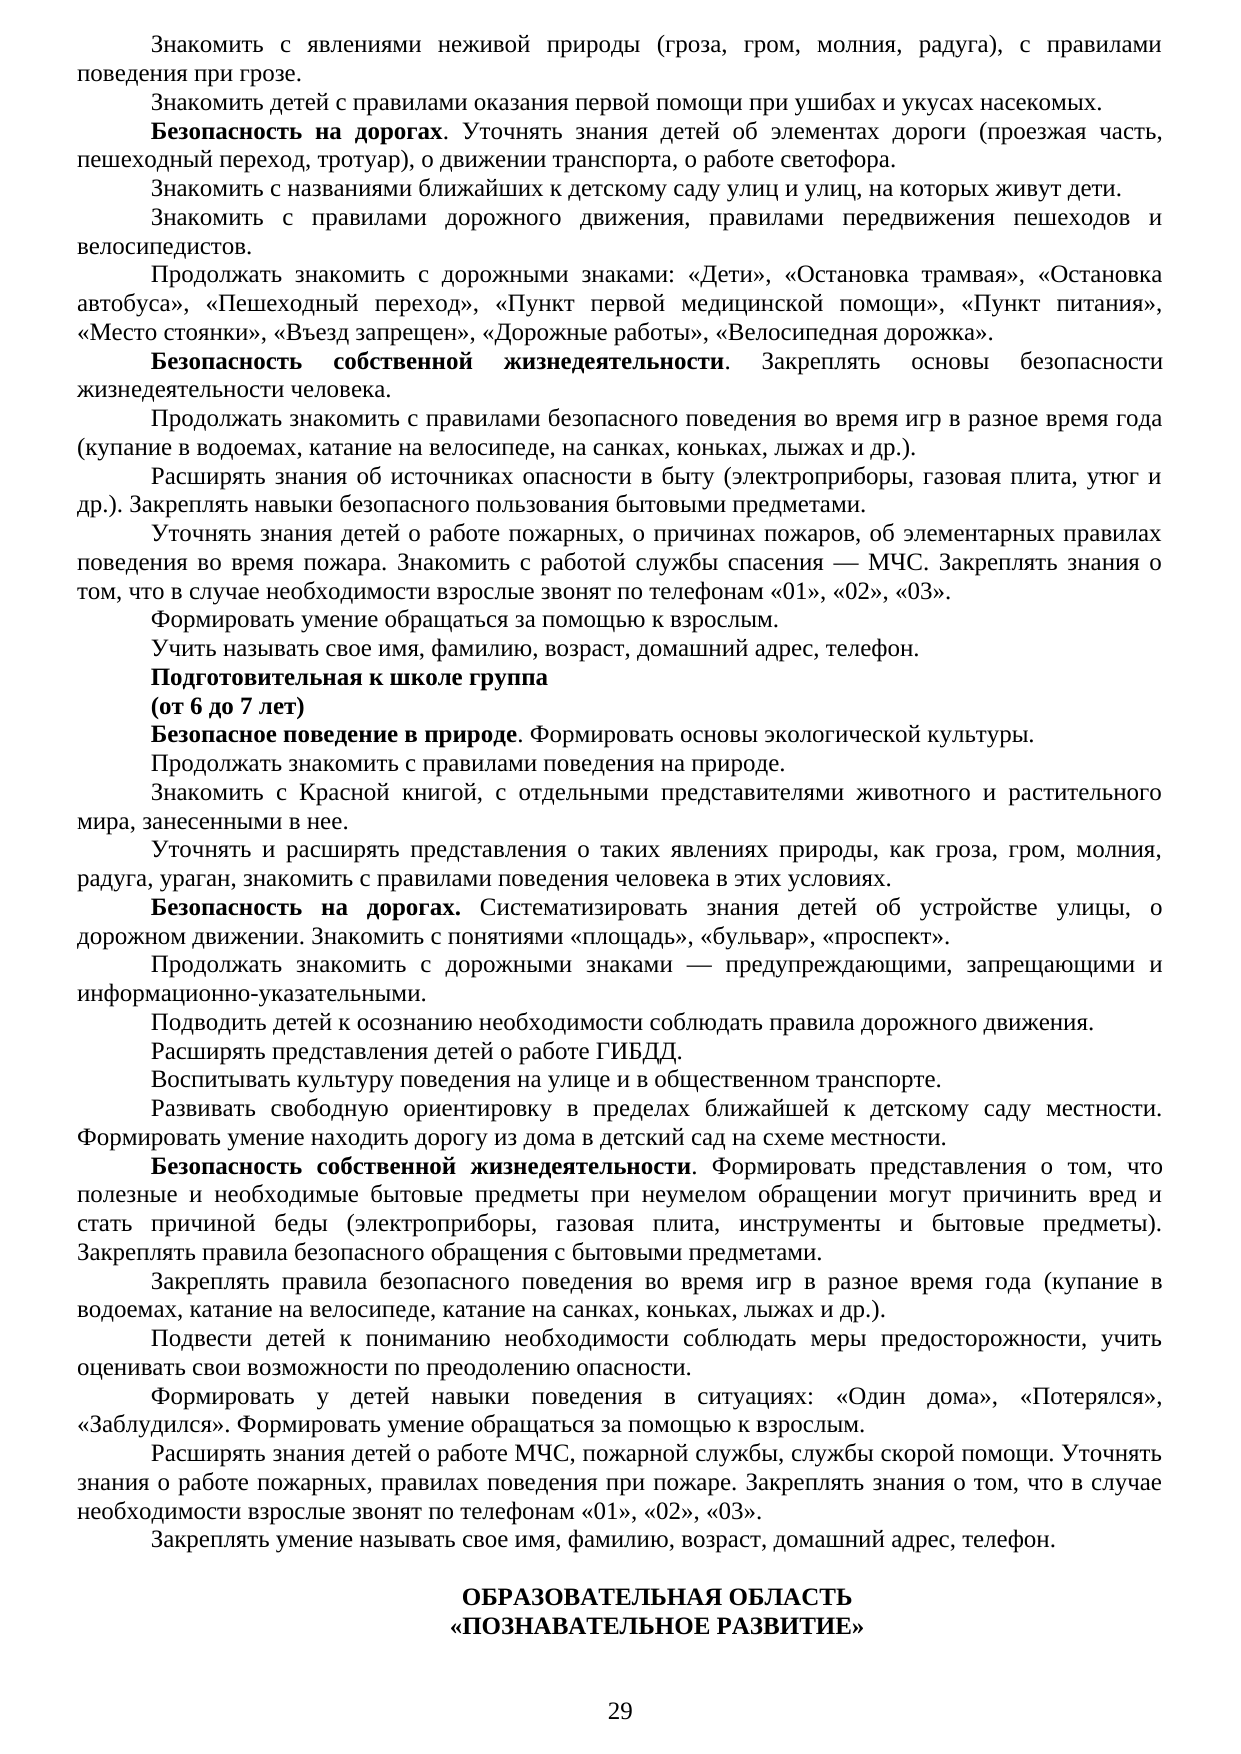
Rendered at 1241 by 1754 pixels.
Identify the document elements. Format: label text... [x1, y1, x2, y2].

text Безопасность на дорогах. Систематизировать знания детей об устройстве улицы, о дорожном движении. Знакомить с понятиями «площадь», «бульвар», «проспект». [77, 892, 1163, 949]
text Развивать свободную ориентировку в пределах ближайшей к детскому саду местности. Формировать умение находить дорогу из дома в детский сад на схеме местности. [77, 1093, 1163, 1151]
text Формировать у детей навыки поведения в ситуациях: «Один дома», «Потерялся», «Заблудился». Формировать умение обращаться за помощью к взрослым. [77, 1381, 1163, 1438]
text Подвести детей к пониманию необходимости соблюдать меры предосторожности, учить оценивать свои возможности по преодолению опасности. [77, 1323, 1163, 1381]
text Формировать умение обращаться за помощью к взрослым. [77, 604, 1163, 633]
text Знакомить с Красной книгой, с отдельными представителями животного и растительного мира, занесенными в нее. [77, 777, 1163, 834]
text Безопасное поведение в природе. Формировать основы экологической культуры. [77, 719, 1163, 748]
text ОБРАЗОВАТЕЛЬНАЯ ОБЛАСТЬ [77, 1582, 1163, 1611]
text Продолжать знакомить с правилами поведения на природе. [77, 748, 1163, 777]
text Безопасность на дорогах. Уточнять знания детей об элементах дороги (проезжая часть, пешеходный переход, тротуар), о движении транспорта, о работе светофора. [77, 116, 1163, 173]
text Подготовительная к школе группа [77, 662, 1163, 691]
text Расширять знания об источниках опасности в быту (электроприборы, газовая плита, утюг и др.). Закреплять навыки безопасного пользования бытовыми предметами. [77, 461, 1163, 518]
text Знакомить с явлениями неживой природы (гроза, гром, молния, радуга), с правилами поведения при грозе. [77, 29, 1163, 87]
text Подводить детей к осознанию необходимости соблюдать правила дорожного движения. [77, 1007, 1163, 1036]
text Продолжать знакомить с дорожными знаками — предупреждающими, запрещающими и информационно-указательными. [77, 949, 1163, 1007]
text Закреплять умение называть свое имя, фамилию, возраст, домашний адрес, телефон. [77, 1524, 1163, 1553]
text Безопасность собственной жизнедеятельности. Формировать представления о том, что полезные и необходимые бытовые предметы при неумелом обращении могут причинить вред и стать причиной беды (электроприборы, газовая плита, инструменты и бытовые предметы). Закреплять правила безопасного обращения с бытовыми предметами. [77, 1151, 1163, 1266]
text Учить называть свое имя, фамилию, возраст, домашний адрес, телефон. [77, 633, 1163, 662]
text Знакомить с правилами дорожного движения, правилами передвижения пешеходов и велосипедистов. [77, 202, 1163, 259]
text Закреплять правила безопасного поведения во время игр в разное время года (купание в водоемах, катание на велосипеде, катание на санках, коньках, лыжах и др.). [77, 1266, 1163, 1323]
text Продолжать знакомить с дорожными знаками: «Дети», «Остановка трамвая», «Остановка автобуса», «Пешеходный переход», «Пункт первой медицинской помощи», «Пункт питания», «Место стоянки», «Въезд запрещен», «Дорожные работы», «Велосипедная дорожка». [77, 259, 1163, 346]
text Расширять знания детей о работе МЧС, пожарной службы, службы скорой помощи. Уточнять знания о работе пожарных, правилах поведения при пожаре. Закреплять знания о том, что в случае необходимости взрослые звонят по телефонам «01», «02», «03». [77, 1438, 1163, 1524]
text Уточнять знания детей о работе пожарных, о причинах пожаров, об элементарных правилах поведения во время пожара. Знакомить с работой службы спасения — МЧС. Закреплять знания о том, что в случае необходимости взрослые звонят по телефонам «01», «02», «03». [77, 518, 1163, 604]
text (от 6 до 7 лет) [77, 691, 1163, 719]
text Знакомить детей с правилами оказания первой помощи при ушибах и укусах насекомых. [77, 87, 1163, 116]
text Расширять представления детей о работе ГИБДД. [77, 1036, 1163, 1064]
text Уточнять и расширять представления о таких явлениях природы, как гроза, гром, молния, радуга, ураган, знакомить с правилами поведения человека в этих условиях. [77, 834, 1163, 892]
text «ПОЗНАВАТЕЛЬНОЕ РАЗВИТИЕ» [77, 1611, 1163, 1639]
text Продолжать знакомить с правилами безопасного поведения во время игр в разное время года (купание в водоемах, катание на велосипеде, на санках, коньках, лыжах и др.). [77, 403, 1163, 461]
text Безопасность собственной жизнедеятельности. Закреплять основы безопасности жизнедеятельности человека. [77, 346, 1163, 403]
text Воспитывать культуру поведения на улице и в общественном транспорте. [77, 1064, 1163, 1093]
text Знакомить с названиями ближайших к детскому саду улиц и улиц, на которых живут дети. [77, 173, 1163, 202]
